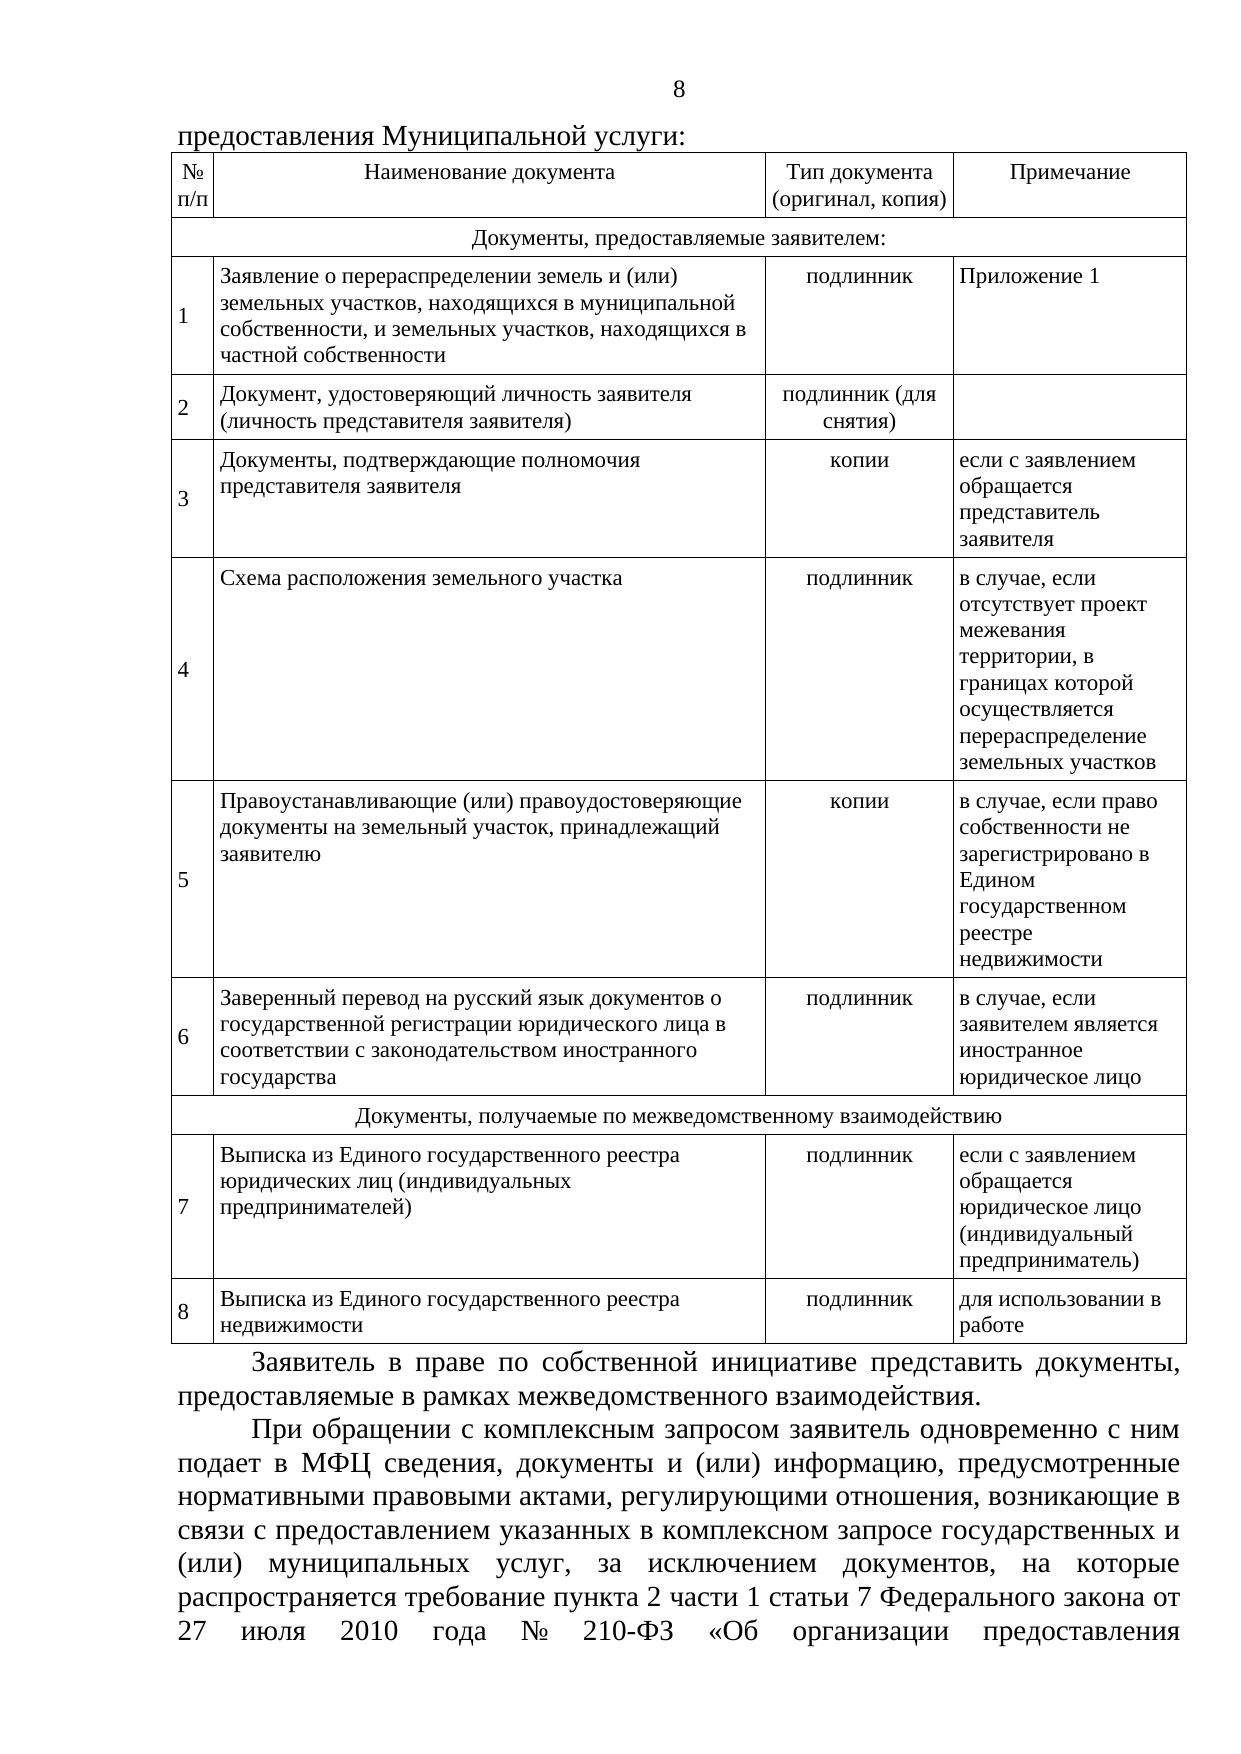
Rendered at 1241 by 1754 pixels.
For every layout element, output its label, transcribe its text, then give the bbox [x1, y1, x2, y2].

table_cell подлинник (для снятия) [766, 375, 953, 439]
table_cell в случае, если заявителем является иностранное юридическое лицо [954, 978, 1186, 1095]
table_cell 7 [172, 1135, 213, 1278]
table_cell подлинник [766, 1279, 953, 1343]
table_cell Документы, подтверждающие полномочия представителя заявителя [214, 440, 765, 557]
table_header Наименование документа [214, 153, 765, 217]
table_cell копии [766, 440, 953, 557]
table_header Тип документа (оригинал, копия) [766, 153, 953, 217]
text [177, 118, 1181, 152]
table_cell Правоустанавливающие (или) правоудостоверяющие документы на земельный участок, принадлежащий заявителю [214, 781, 765, 977]
table_cell Приложение 1 [954, 257, 1186, 374]
table_cell Документы, предоставляемые заявителем: [172, 218, 1186, 256]
table_cell подлинник [766, 257, 953, 374]
text Заявитель в праве по собственной инициативе представить документы, предоставляемые в рамках межведомственного взаимодействия. [177, 1344, 1181, 1411]
table_cell подлинник [766, 1135, 953, 1278]
table_cell копии [766, 781, 953, 977]
table_cell Заявление о перераспределении земель и (или) земельных участков, находящихся в муниципальной собственности, и земельных участков, находящихся в частной собственности [214, 257, 765, 374]
table_cell 6 [172, 978, 213, 1095]
table_cell подлинник [766, 558, 953, 780]
table_header Примечание [954, 153, 1186, 217]
table_cell 5 [172, 781, 213, 977]
table_cell Схема расположения земельного участка [214, 558, 765, 780]
table_cell для использовании в работе [954, 1279, 1186, 1343]
table_cell 8 [172, 1279, 213, 1343]
table_cell в случае, если отсутствует проект межевания территории, в границах которой осуществляется перераспределение земельных участков [954, 558, 1186, 780]
table_cell если с заявлением обращается юридическое лицо (индивидуальный предприниматель) [954, 1135, 1186, 1278]
table_cell 1 [172, 257, 213, 374]
table_cell 3 [172, 440, 213, 557]
table_cell [954, 375, 1186, 439]
table_cell подлинник [766, 978, 953, 1095]
table_cell Выписка из Единого государственного реестра недвижимости [214, 1279, 765, 1343]
table_cell Заверенный перевод на русский язык документов о государственной регистрации юридического лица в соответствии с законодательством иностранного государства [214, 978, 765, 1095]
table_cell 4 [172, 558, 213, 780]
table_cell в случае, если право собственности не зарегистрировано в Едином государственном реестре недвижимости [954, 781, 1186, 977]
table_cell 2 [172, 375, 213, 439]
table_cell если с заявлением обращается представитель заявителя [954, 440, 1186, 557]
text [177, 1411, 1181, 1646]
table_cell Документы, получаемые по межведомственному взаимодействию [172, 1096, 1186, 1134]
table_cell Выписка из Единого государственного реестра юридических лиц (индивидуальных предпринимателей) [214, 1135, 765, 1278]
table_header № п/п [172, 153, 213, 217]
table_cell Документ, удостоверяющий личность заявителя (личность представителя заявителя) [214, 375, 765, 439]
